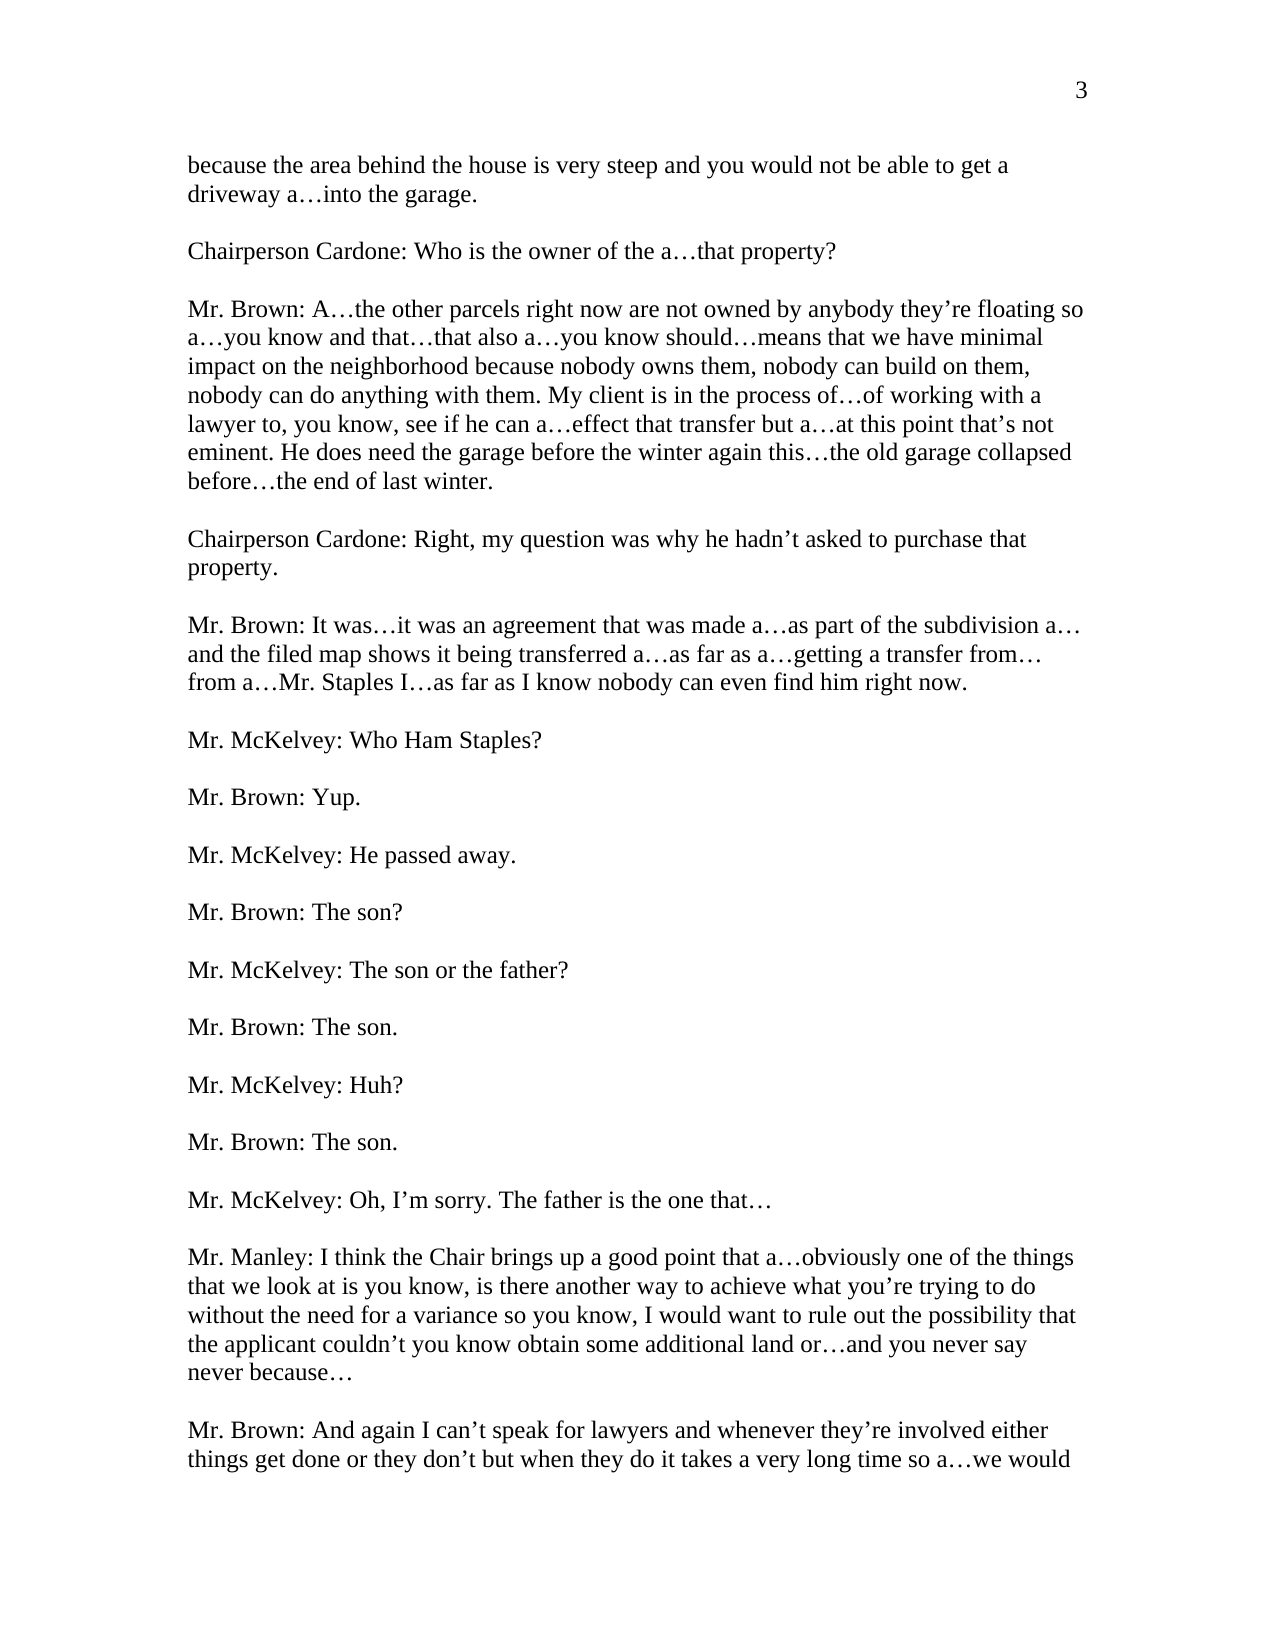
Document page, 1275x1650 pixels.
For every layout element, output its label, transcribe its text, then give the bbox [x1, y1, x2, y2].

text Mr. Brown: Yup. [187, 782, 1087, 811]
text Chairperson Cardone: Who is the owner of the a…that property? [187, 236, 1087, 265]
text Mr. McKelvey: He passed away. [187, 840, 1087, 869]
text Mr. McKelvey: Who Ham Staples? [187, 725, 1087, 754]
text Mr. Manley: I think the Chair brings up a good point that a…obviously one of the things that we look at is you know, is there another way to achieve what you’re trying to do without the need for a variance so you know, I would want to rule out the possibility that the applicant couldn’t you know obtain some additional land or…and you never say never because… [187, 1242, 1087, 1386]
text Mr. Brown: A…the other parcels right now are not owned by anybody they’re floating so a…you know and that…that also a…you know should…means that we have minimal impact on the neighborhood because nobody owns them, nobody can build on them, nobody can do anything with them. My client is in the process of…of working with a lawyer to, you know, see if he can a…effect that transfer but a…at this point that’s not eminent. He does need the garage before the winter again this…the old garage collapsed before…the end of last winter. [187, 294, 1087, 495]
text Mr. Brown: The son. [187, 1127, 1087, 1156]
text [187, 150, 1087, 207]
text Chairperson Cardone: Right, my question was why he hadn’t asked to purchase that property. [187, 524, 1087, 581]
text Mr. McKelvey: The son or the father? [187, 955, 1087, 984]
text Mr. McKelvey: Oh, I’m sorry. The father is the one that… [187, 1185, 1087, 1214]
text Mr. Brown: It was…it was an agreement that was made a…as part of the subdivision a…and the filed map shows it being transferred a…as far as a…getting a transfer from…from a…Mr. Staples I…as far as I know nobody can even find him right now. [187, 610, 1087, 696]
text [187, 1415, 1087, 1472]
text Mr. Brown: The son? [187, 897, 1087, 926]
text Mr. McKelvey: Huh? [187, 1070, 1087, 1099]
text Mr. Brown: The son. [187, 1012, 1087, 1041]
